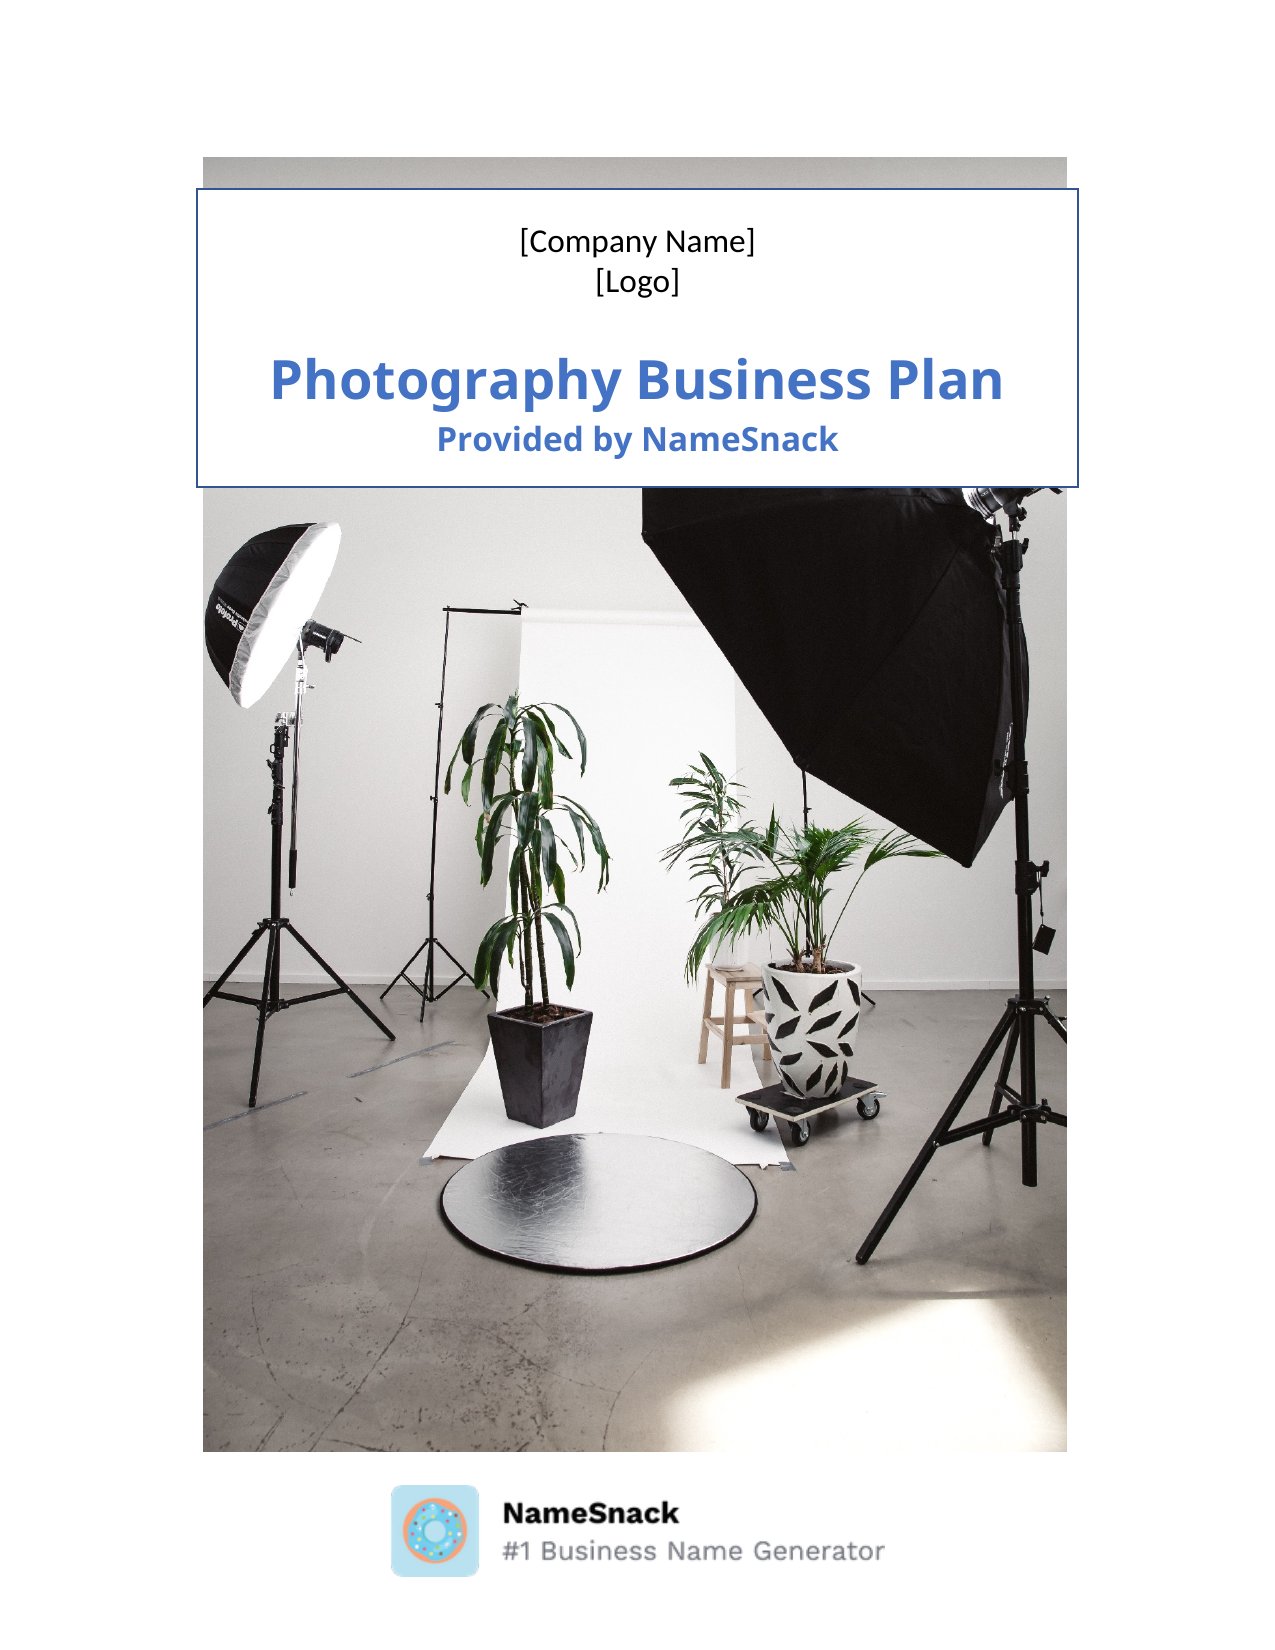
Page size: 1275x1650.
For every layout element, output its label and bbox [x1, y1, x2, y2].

picture [203, 488, 1067, 1452]
picture [203, 157, 1067, 188]
picture [390, 1485, 885, 1577]
